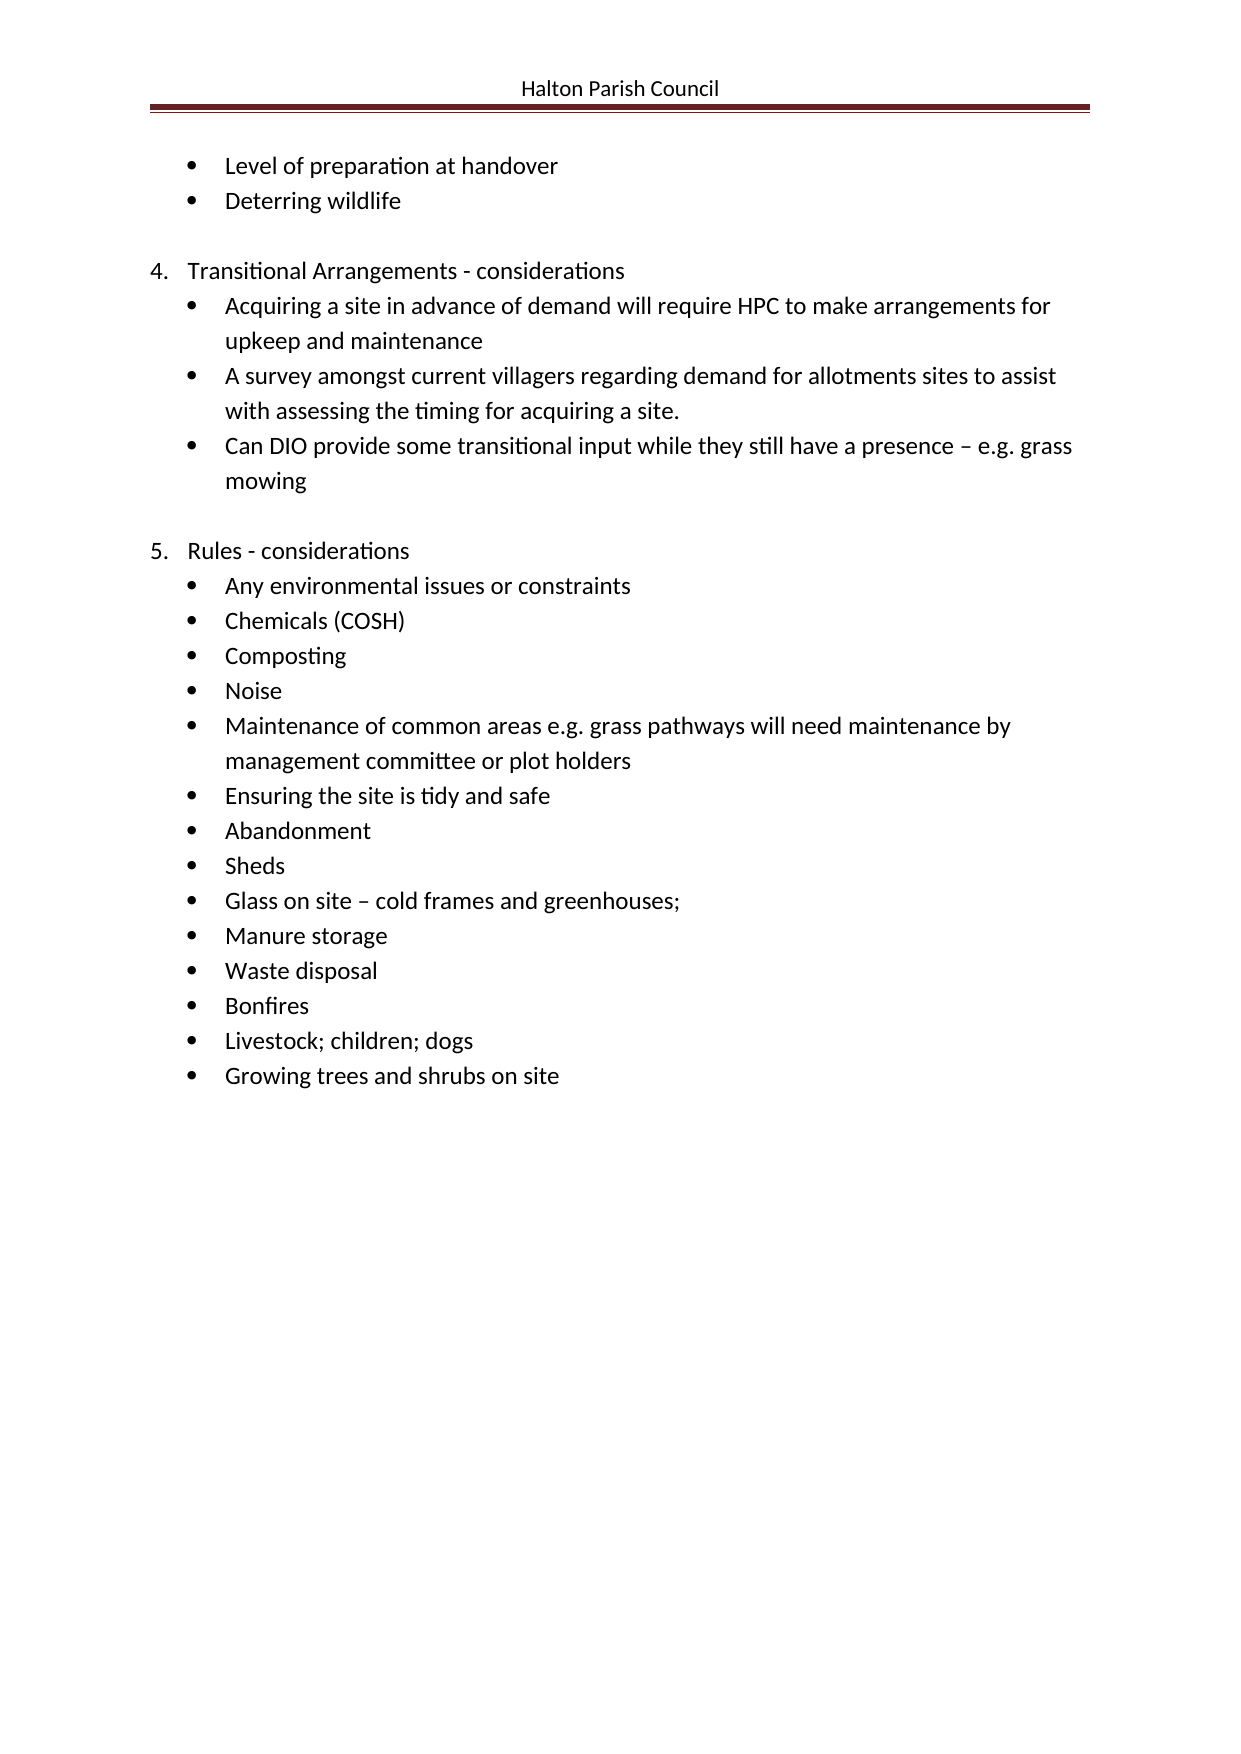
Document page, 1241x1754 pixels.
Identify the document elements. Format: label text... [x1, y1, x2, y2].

list A survey amongst current villagers regarding demand for allotments sites to assist with assessing the timing for acquiring a site. [187, 360, 1090, 426]
list Growing trees and shrubs on site [187, 1060, 1090, 1091]
list Abandonment [187, 815, 1090, 846]
list Transitional Arrangements - considerations [150, 255, 1090, 286]
list Bonfires [187, 990, 1090, 1021]
list Glass on site – cold frames and greenhouses; [187, 885, 1090, 916]
list Deterring wildlife [187, 185, 1090, 216]
list Level of preparation at handover [187, 150, 1090, 181]
list Maintenance of common areas e.g. grass pathways will need maintenance by management committee or plot holders [187, 710, 1090, 776]
list Rules - considerations [150, 535, 1090, 566]
list Sheds [187, 850, 1090, 881]
list Waste disposal [187, 955, 1090, 986]
list Chemicals (COSH) [187, 605, 1090, 636]
list Noise [187, 675, 1090, 706]
list Manure storage [187, 920, 1090, 951]
list Ensuring the site is tidy and safe [187, 780, 1090, 811]
list Can DIO provide some transitional input while they still have a presence – e.g. grass mowing [187, 430, 1090, 496]
list Acquiring a site in advance of demand will require HPC to make arrangements for upkeep and maintenance [187, 290, 1090, 356]
list Composting [187, 640, 1090, 671]
list Any environmental issues or constraints [187, 570, 1090, 601]
list Livestock; children; dogs [187, 1025, 1090, 1056]
